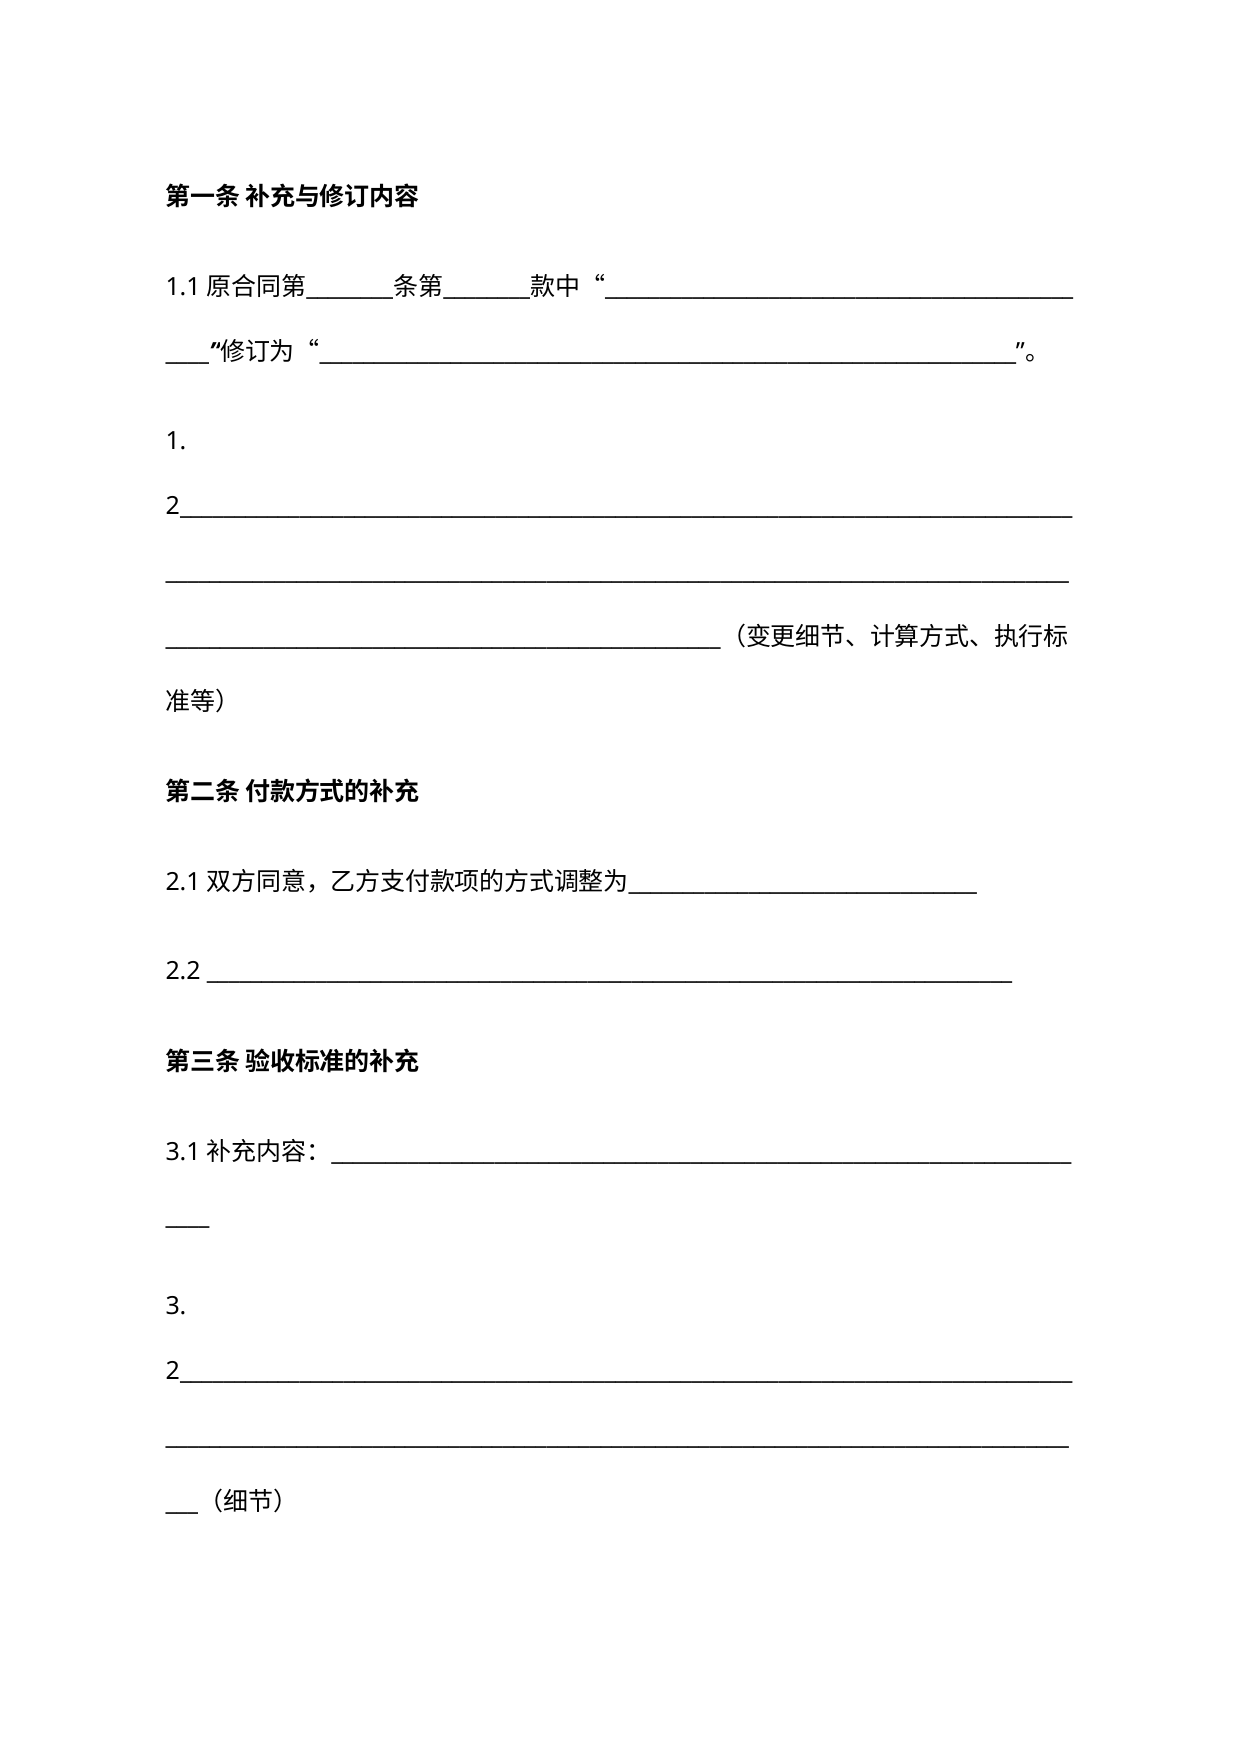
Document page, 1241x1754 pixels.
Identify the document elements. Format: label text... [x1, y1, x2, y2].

text 1.1 原合同第________条第________款中“_______________________________________________”修订为“________________________________________________________________”。 [165, 252, 1075, 382]
text 3.1 补充内容：________________________________________________________________________ [165, 1117, 1075, 1247]
text ​​第一条 补充与修订内容​​ [165, 162, 1075, 227]
text 3.2________________________________________________________________________________________________________________________________________________________________________（细节） [165, 1272, 1075, 1532]
text 1.2________________________________________________________________________________________________________________________________________________________________________________________________________________________（变更细节、计算方式、执行标准等） [165, 407, 1075, 732]
text ​​第三条 验收标准的补充​​ [165, 1027, 1075, 1092]
text 2.2 __________________________________________________________________________ [165, 937, 1075, 1002]
text ​​第二条 付款方式的补充​​ [165, 757, 1075, 822]
text 2.1 双方同意，乙方支付款项的方式调整为________________________________ [165, 847, 1075, 912]
